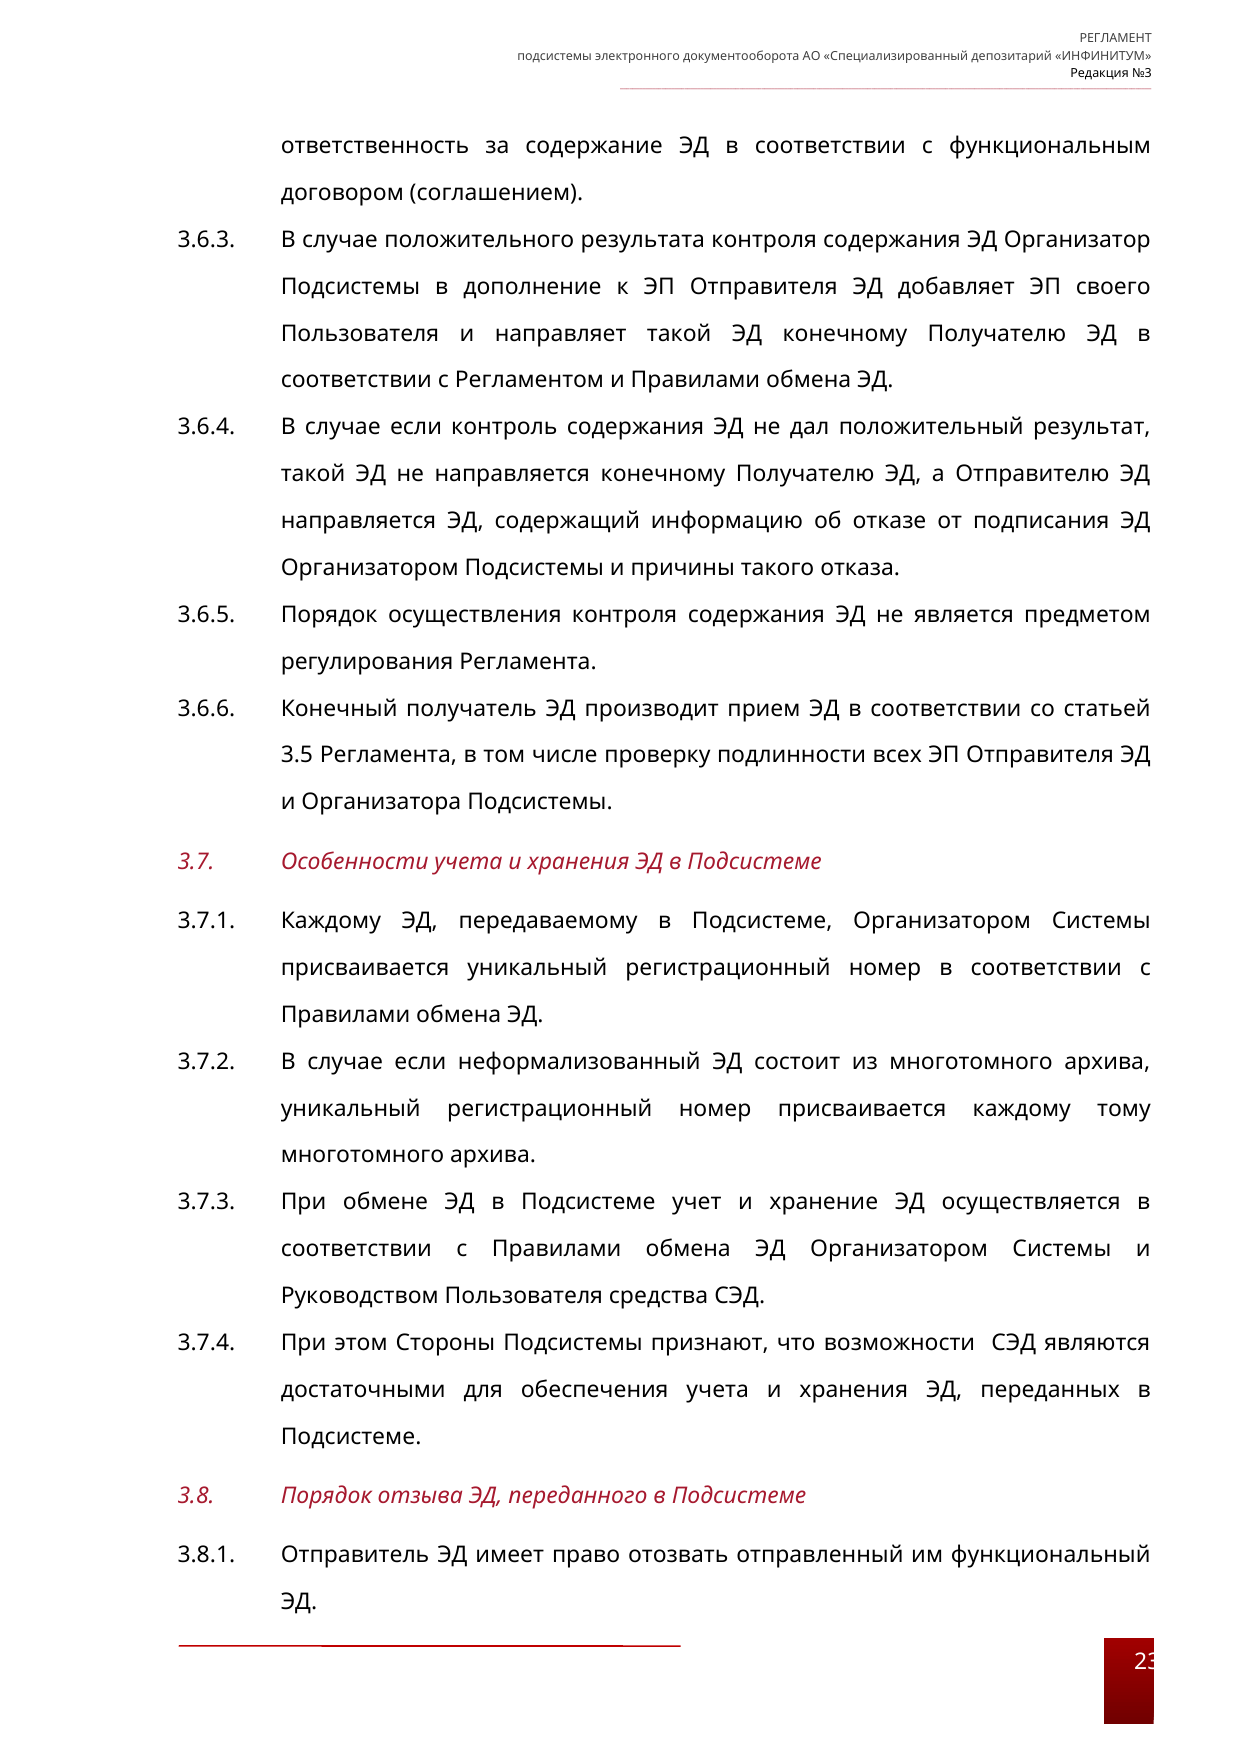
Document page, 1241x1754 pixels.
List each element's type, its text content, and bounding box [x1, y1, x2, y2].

subtitle Особенности учета и хранения ЭД в Подсистеме [177, 845, 1152, 876]
text В случае если контроль содержания ЭД не дал положительный результат, такой ЭД не направляется конечному Получателю ЭД, а Отправителю ЭД направляется ЭД, содержащий информацию об отказе от подписания ЭД Организатором Подсистемы и причины такого отказа. [177, 410, 1152, 582]
text Отправитель ЭД имеет право отозвать отправленный им функциональный ЭД. [177, 1538, 1152, 1617]
text Порядок осуществления контроля содержания ЭД не является предметом регулирования Регламента. [177, 598, 1152, 676]
subtitle Порядок отзыва ЭД, переданного в Подсистеме [177, 1479, 1152, 1510]
text При этом Стороны Подсистемы признают, что возможности СЭД являются достаточными для обеспечения учета и хранения ЭД, переданных в Подсистеме. [177, 1326, 1152, 1451]
text В случае положительного результата контроля содержания ЭД Организатор Подсистемы в дополнение к ЭП Отправителя ЭД добавляет ЭП своего Пользователя и направляет такой ЭД конечному Получателю ЭД в соответствии с Регламентом и Правилами обмена ЭД. [177, 223, 1152, 395]
text Каждому ЭД, передаваемому в Подсистеме, Организатором Системы присваивается уникальный регистрационный номер в соответствии с Правилами обмена ЭД. [177, 904, 1152, 1029]
text При обмене ЭД в Подсистеме учет и хранение ЭД осуществляется в соответствии с Правилами обмена ЭД Организатором Системы и Руководством Пользователя средства СЭД. [177, 1185, 1152, 1310]
text Конечный получатель ЭД производит прием ЭД в соответствии со статьей 3.5 Регламента, в том числе проверку подлинности всех ЭП Отправителя ЭД и Организатора Подсистемы. [177, 692, 1152, 817]
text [177, 129, 1152, 207]
text В случае если неформализованный ЭД состоит из многотомного архива, уникальный регистрационный номер присваивается каждому тому многотомного архива. [177, 1045, 1152, 1170]
